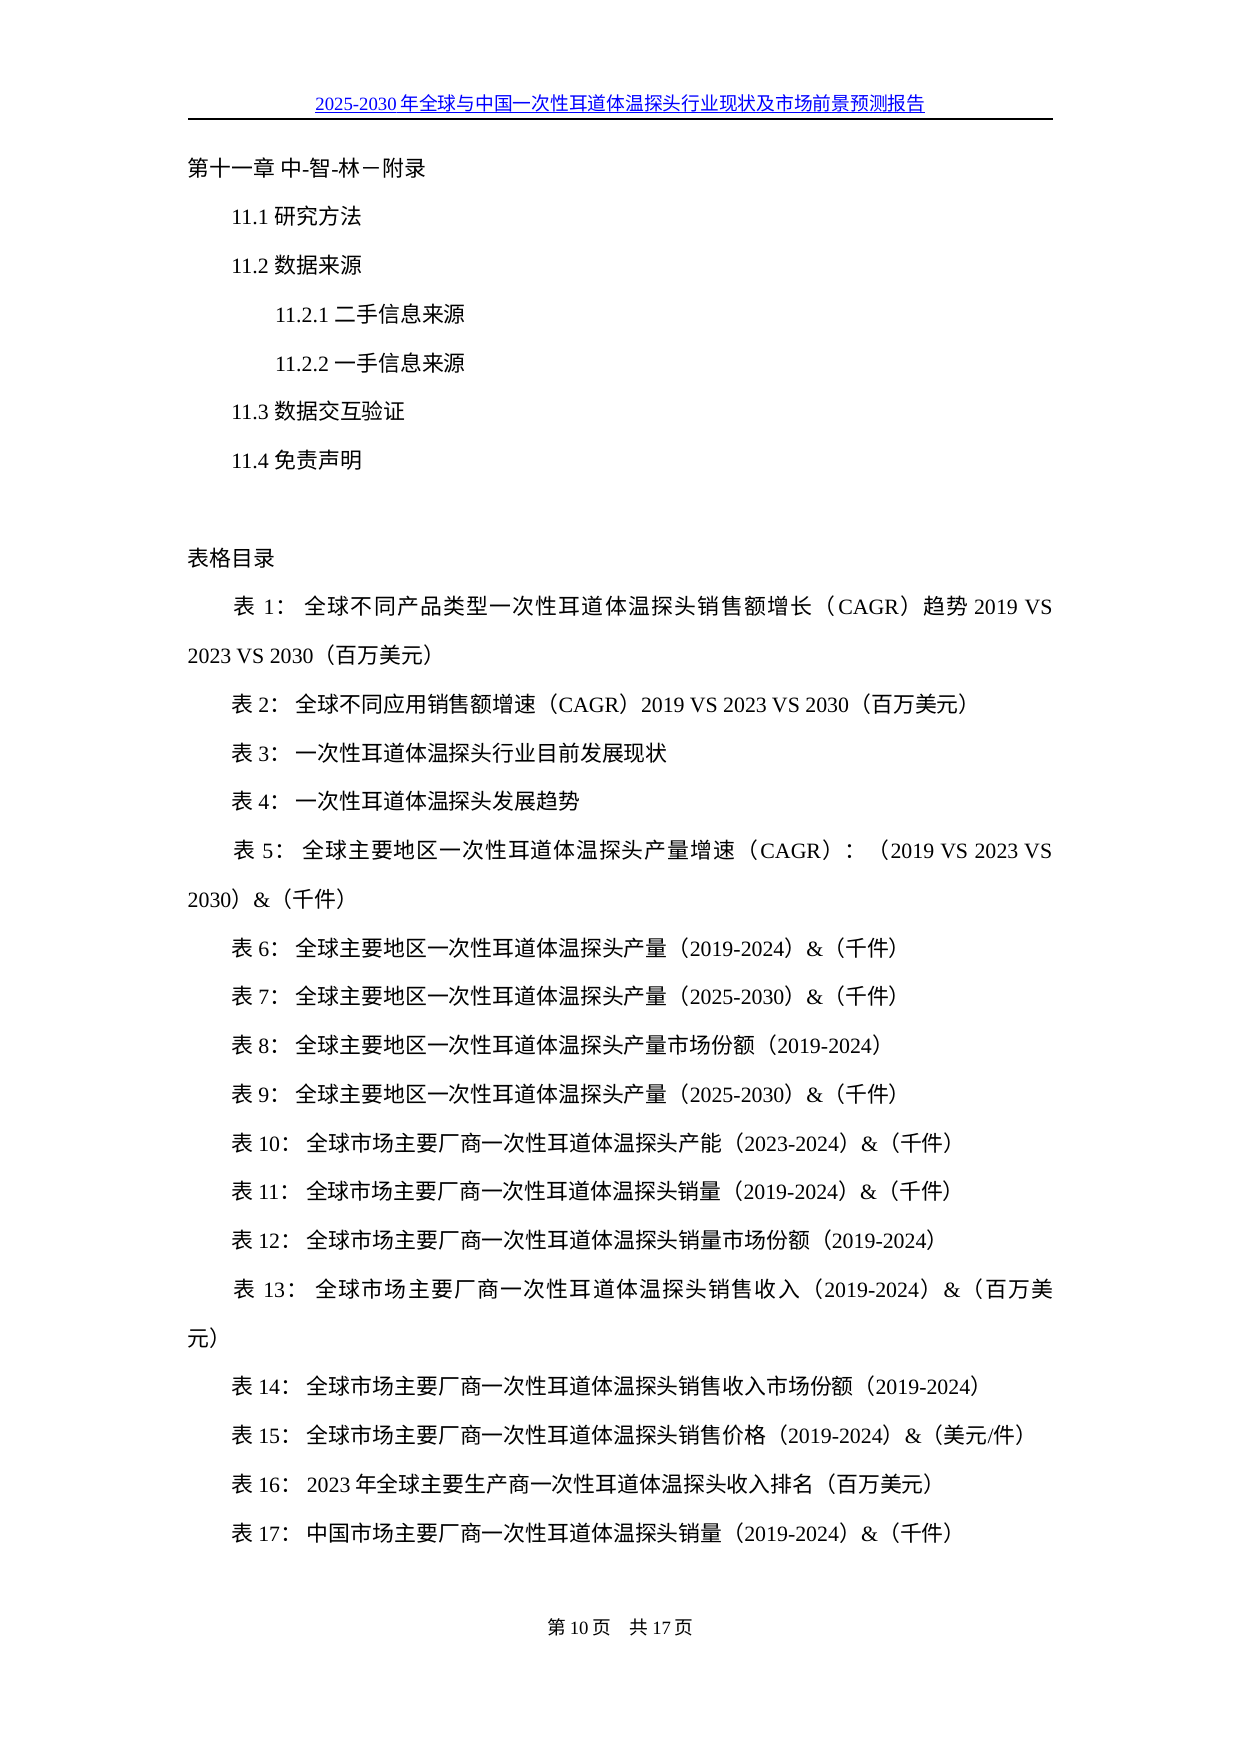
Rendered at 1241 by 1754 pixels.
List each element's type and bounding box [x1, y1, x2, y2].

text [187, 150, 1053, 1548]
